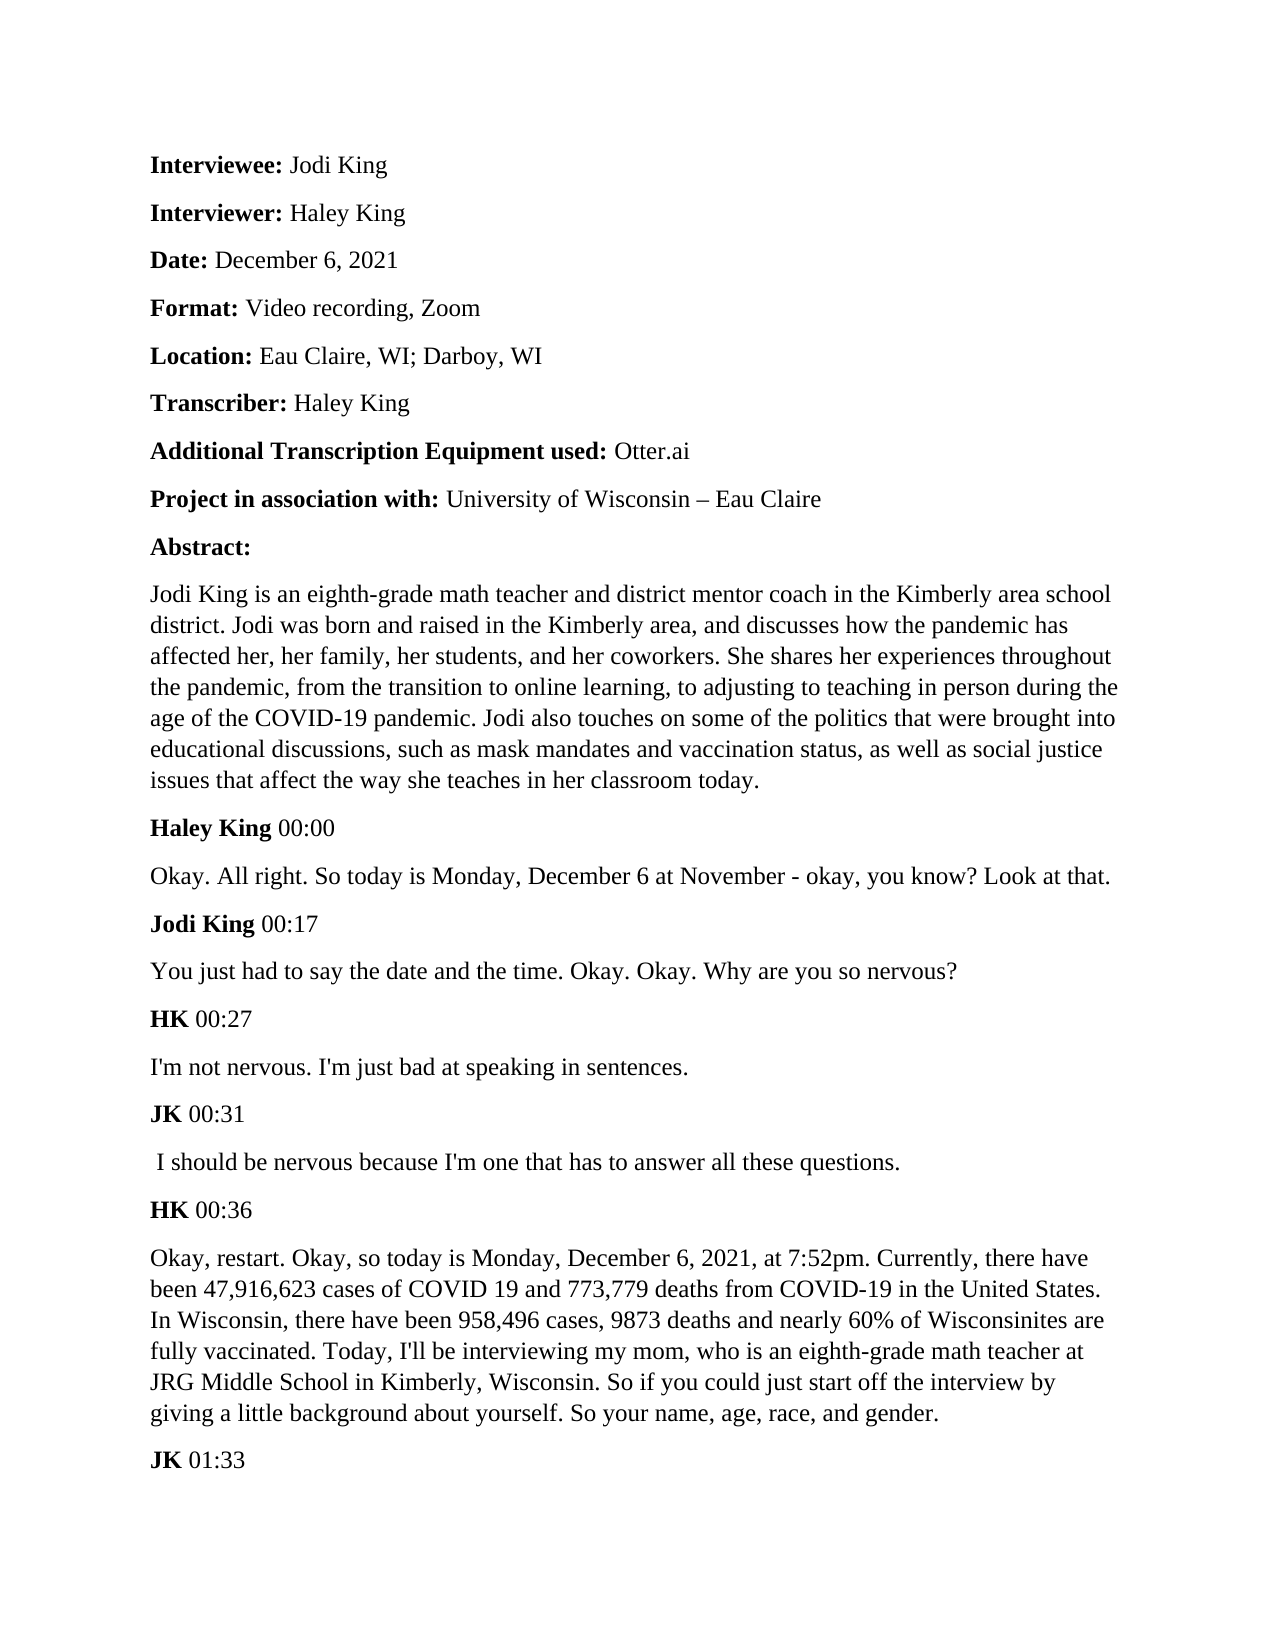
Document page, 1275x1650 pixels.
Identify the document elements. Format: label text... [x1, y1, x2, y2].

text Date: December 6, 2021 [150, 245, 1125, 274]
text Abstract: [150, 532, 1125, 560]
text Haley King 00:00 [150, 813, 1125, 842]
text I should be nervous because I'm one that has to answer all these questions. [150, 1147, 1125, 1176]
text JK 01:33 [150, 1446, 1125, 1474]
text I'm not nervous. I'm just bad at speaking in sentences. [150, 1052, 1125, 1081]
text Format: Video recording, Zoom [150, 293, 1125, 322]
text JK 00:31 [150, 1099, 1125, 1128]
text Additional Transcription Equipment used: Otter.ai [150, 436, 1125, 465]
text You just had to say the date and the time. Okay. Okay. Why are you so nervous? [150, 956, 1125, 985]
text Okay. All right. So today is Monday, December 6 at November - okay, you know? Look at that. [150, 861, 1125, 890]
text Jodi King is an eighth-grade math teacher and district mentor coach in the Kimberly area school district. Jodi was born and raised in the Kimberly area, and discusses how the pandemic has affected her, her family, her students, and her coworkers. She shares her experiences throughout the pandemic, from the transition to online learning, to adjusting to teaching in person during the age of the COVID-19 pandemic. Jodi also touches on some of the politics that were brought into educational discussions, such as mask mandates and vaccination status, as well as social justice issues that affect the way she teaches in her classroom today. [150, 579, 1125, 794]
text Location: Eau Claire, WI; Darboy, WI [150, 341, 1125, 369]
text Jodi King 00:17 [150, 909, 1125, 937]
text Interviewer: Haley King [150, 198, 1125, 226]
text HK 00:36 [150, 1195, 1125, 1224]
text Interviewee: Jodi King [150, 150, 1125, 179]
text Transcriber: Haley King [150, 388, 1125, 417]
text HK 00:27 [150, 1004, 1125, 1033]
text Project in association with: University of Wisconsin – Eau Claire [150, 484, 1125, 513]
text Okay, restart. Okay, so today is Monday, December 6, 2021, at 7:52pm. Currently, there have been 47,916,623 cases of COVID 19 and 773,779 deaths from COVID-19 in the United States. In Wisconsin, there have been 958,496 cases, 9873 deaths and nearly 60% of Wisconsinites are fully vaccinated. Today, I'll be interviewing my mom, who is an eighth-grade math teacher at JRG Middle School in Kimberly, Wisconsin. So if you could just start off the interview by giving a little background about yourself. So your name, age, race, and gender. [150, 1243, 1125, 1427]
